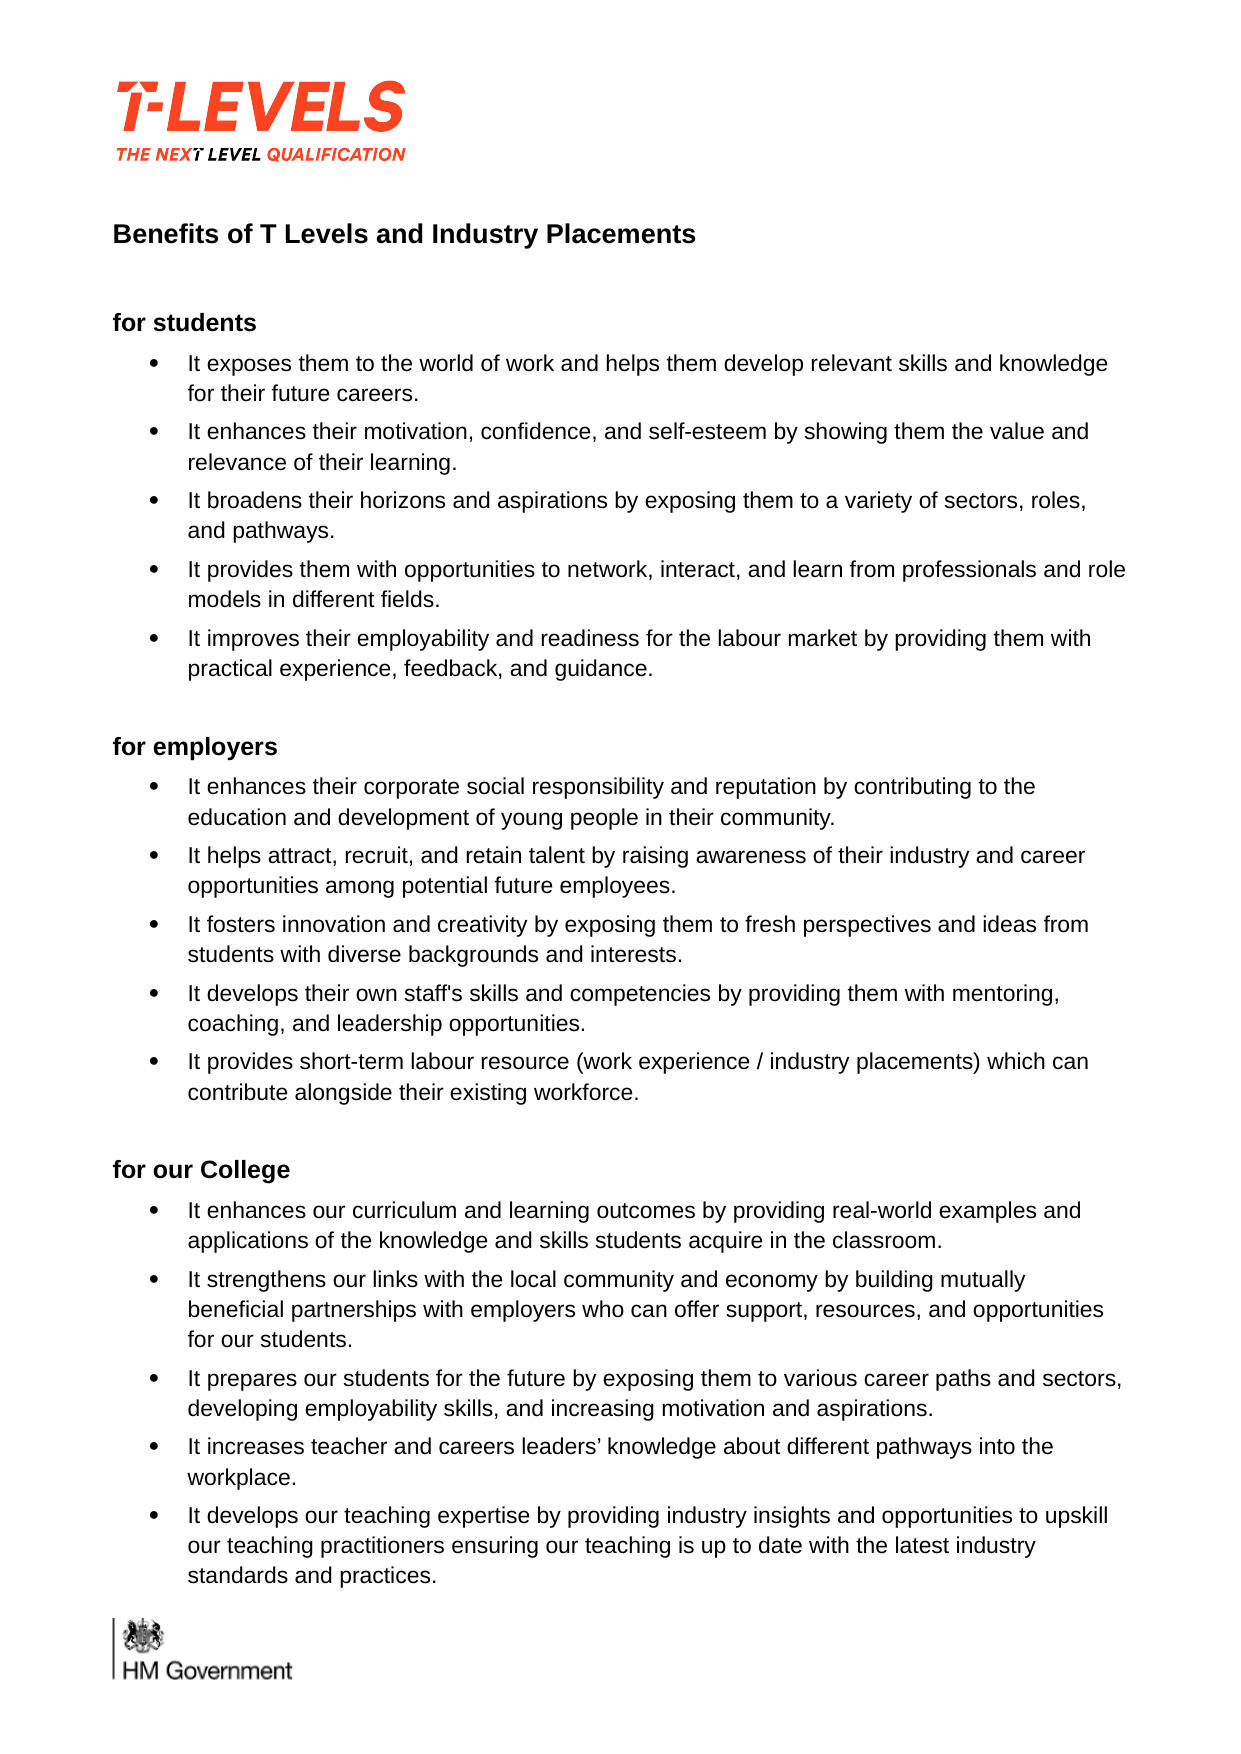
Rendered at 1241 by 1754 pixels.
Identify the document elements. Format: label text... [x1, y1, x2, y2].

list It exposes them to the world of work and helps them develop relevant skills and knowledge for their future careers. [150, 349, 1128, 406]
list It enhances our curriculum and learning outcomes by providing real-world examples and applications of the knowledge and skills students acquire in the classroom. [150, 1197, 1128, 1253]
list It prepares our students for the future by exposing them to various career paths and sectors, developing employability skills, and increasing motivation and aspirations. [150, 1364, 1128, 1421]
picture [112, 1617, 294, 1681]
list It enhances their motivation, confidence, and self-esteem by showing them the value and relevance of their learning. [150, 418, 1128, 475]
subtitle Benefits of T Levels and Industry Placements [112, 218, 1128, 250]
list It broadens their horizons and aspirations by exposing them to a variety of sectors, roles, and pathways. [150, 487, 1128, 544]
list It develops our teaching expertise by providing industry insights and opportunities to upskill our teaching practitioners ensuring our teaching is up to date with the latest industry standards and practices. [150, 1502, 1128, 1589]
list It increases teacher and careers leaders’ knowledge about different pathways into the workplace. [150, 1433, 1128, 1490]
list It provides them with opportunities to network, interact, and learn from professionals and role models in different fields. [150, 556, 1128, 612]
text for employers [112, 732, 1128, 761]
list It enhances their corporate social responsibility and reputation by contributing to the education and development of young people in their community. [150, 773, 1128, 830]
list It develops their own staff's skills and competencies by providing them with mentoring, coaching, and leadership opportunities. [150, 979, 1128, 1036]
list It strengthens our links with the local community and economy by building mutually beneficial partnerships with employers who can offer support, resources, and opportunities for our students. [150, 1266, 1128, 1352]
list It provides short-term labour resource (work experience / industry placements) which can contribute alongside their existing workforce. [150, 1048, 1128, 1105]
picture [112, 73, 411, 171]
list It improves their employability and readiness for the labour market by providing them with practical experience, feedback, and guidance. [150, 624, 1128, 681]
list It fosters innovation and creativity by exposing them to fresh perspectives and ideas from students with diverse backgrounds and interests. [150, 911, 1128, 967]
text for students [112, 308, 1128, 337]
list It helps attract, recruit, and retain talent by raising awareness of their industry and career opportunities among potential future employees. [150, 842, 1128, 898]
text for our College [112, 1156, 1128, 1184]
